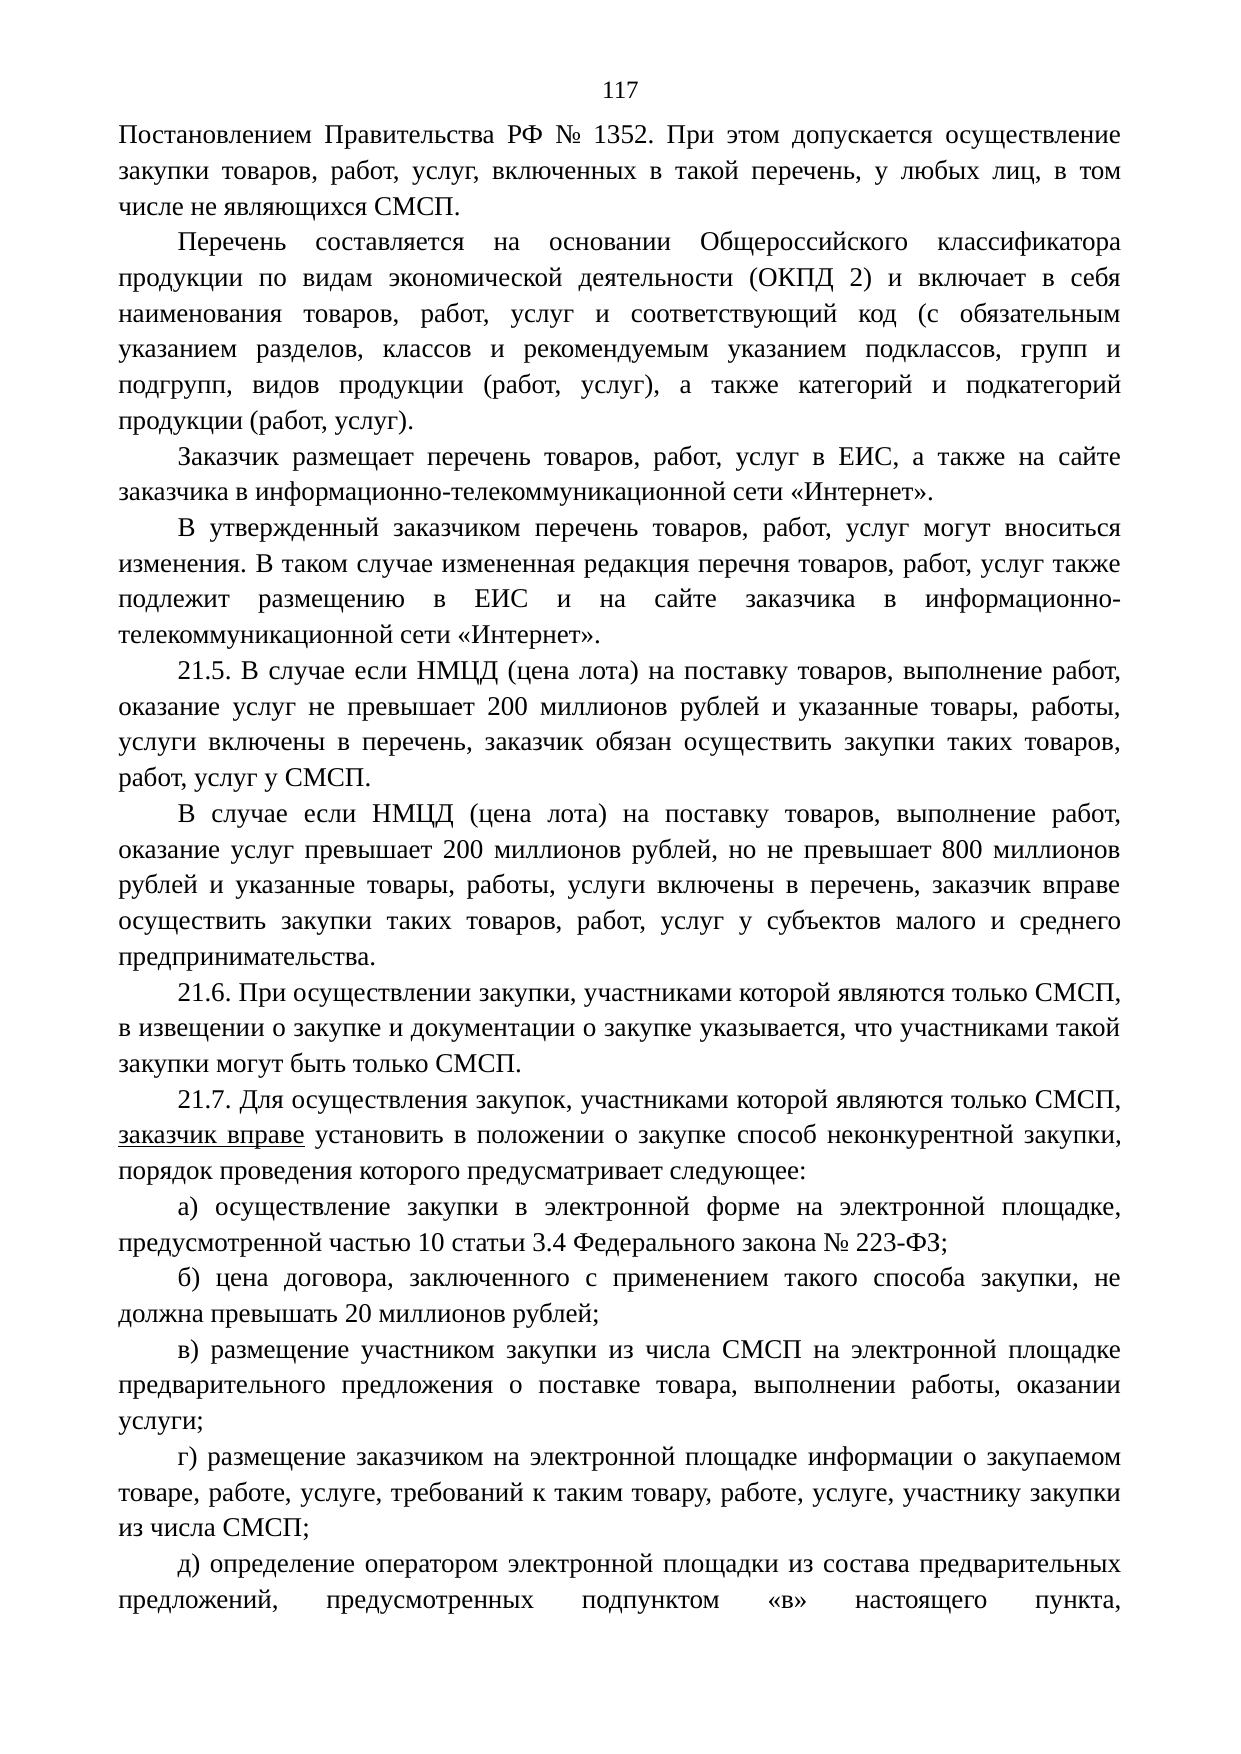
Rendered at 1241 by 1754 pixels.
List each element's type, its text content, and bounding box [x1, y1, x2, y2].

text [118, 118, 1122, 221]
text 21.5. В случае если НМЦД (цена лота) на поставку товаров, выполнение работ, оказание услуг не превышает 200 миллионов рублей и указанные товары, работы, услуги включены в перечень, заказчик обязан осуществить закупки таких товаров, работ, услуг у СМСП. [118, 654, 1122, 792]
text Перечень составляется на основании Общероссийского классификатора продукции по видам экономической деятельности (ОКПД 2) и включает в себя наименования товаров, работ, услуг и соответствующий код (с обязательным указанием разделов, классов и рекомендуемым указанием подклассов, групп и подгрупп, видов продукции (работ, услуг), а также категорий и подкатегорий продукции (работ, услуг). [118, 225, 1122, 435]
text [118, 1547, 1122, 1614]
text В случае если НМЦД (цена лота) на поставку товаров, выполнение работ, оказание услуг превышает 200 миллионов рублей, но не превышает 800 миллионов рублей и указанные товары, работы, услуги включены в перечень, заказчик вправе осуществить закупки таких товаров, работ, услуг у субъектов малого и среднего предпринимательства. [118, 797, 1122, 971]
text 21.6. При осуществлении закупки, участниками которой являются только СМСП, в извещении о закупке и документации о закупке указывается, что участниками такой закупки могут быть только СМСП. [118, 976, 1122, 1078]
text 21.7. Для осуществления закупок, участниками которой являются только СМСП, заказчик вправе установить в положении о закупке способ неконкурентной закупки, порядок проведения которого предусматривает следующее: [118, 1083, 1122, 1185]
text г) размещение заказчиком на электронной площадке информации о закупаемом товаре, работе, услуге, требований к таким товару, работе, услуге, участнику закупки из числа СМСП; [118, 1440, 1122, 1543]
text а) осуществление закупки в электронной форме на электронной площадке, предусмотренной частью 10 статьи 3.4 Федерального закона № 223-ФЗ; [118, 1190, 1122, 1257]
text б) цена договора, заключенного с применением такого способа закупки, не должна превышать 20 миллионов рублей; [118, 1261, 1122, 1328]
text Заказчик размещает перечень товаров, работ, услуг в ЕИС, а также на сайте заказчика в информационно-телекоммуникационной сети «Интернет». [118, 440, 1122, 507]
text в) размещение участником закупки из числа СМСП на электронной площадке предварительного предложения о поставке товара, выполнении работы, оказании услуги; [118, 1333, 1122, 1436]
text В утвержденный заказчиком перечень товаров, работ, услуг могут вноситься изменения. В таком случае измененная редакция перечня товаров, работ, услуг также подлежит размещению в ЕИС и на сайте заказчика в информационно-телекоммуникационной сети «Интернет». [118, 511, 1122, 649]
